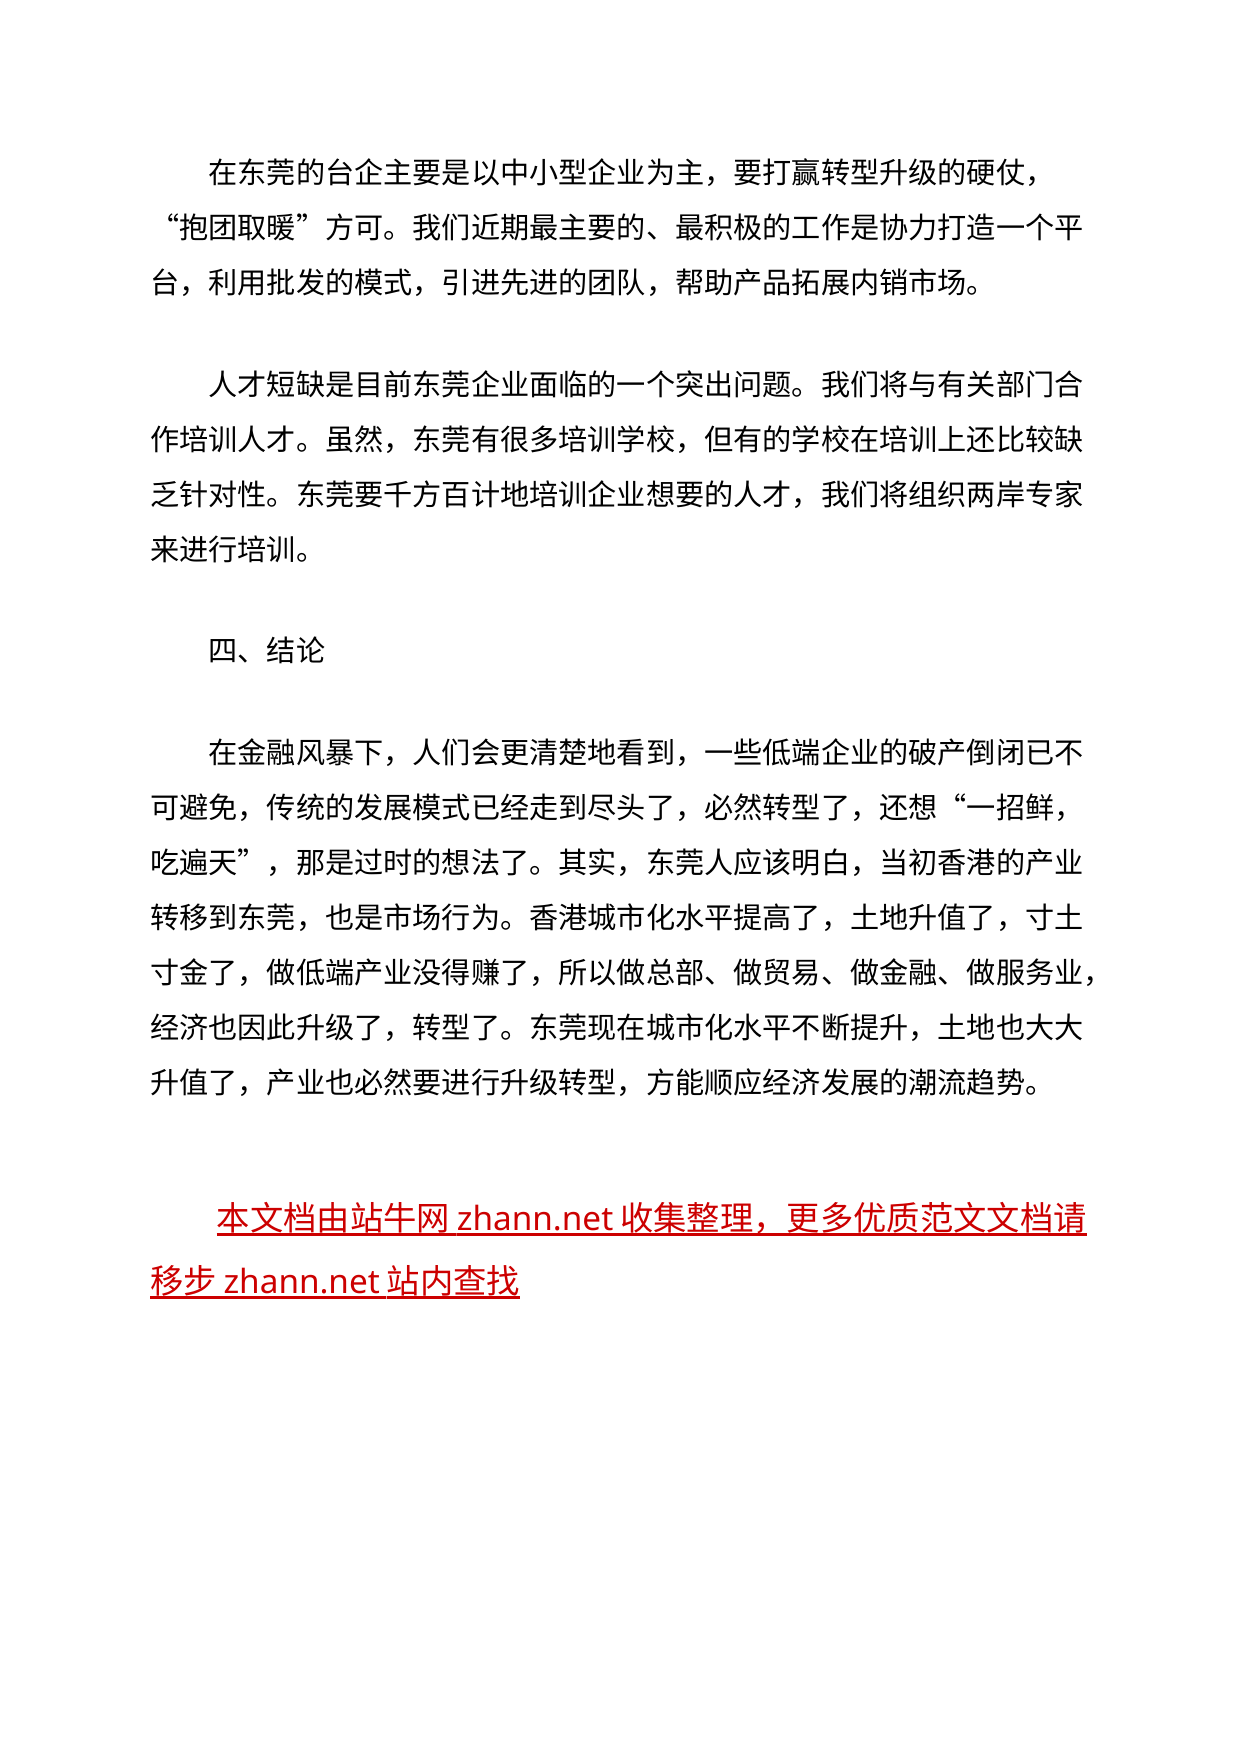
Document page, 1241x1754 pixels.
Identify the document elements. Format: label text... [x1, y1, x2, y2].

text 在东莞的台企主要是以中小型企业为主，要打赢转型升级的硬仗，“抱团取暖”方可。我们近期最主要的、最积极的工作是协力打造一个平台，利用批发的模式，引进先进的团队，帮助产品拓展内销市场。 [150, 150, 1090, 302]
text 本文档由站牛网zhann.net收集整理，更多优质范文文档请移步zhann.net站内查找 [150, 1192, 1090, 1303]
text 在金融风暴下，人们会更清楚地看到，一些低端企业的破产倒闭已不可避免，传统的发展模式已经走到尽头了，必然转型了，还想“一招鲜，吃遍天”，那是过时的想法了。其实，东莞人应该明白，当初香港的产业转移到东莞，也是市场行为。香港城市化水平提高了，土地升值了，寸土寸金了，做低端产业没得赚了，所以做总部、做贸易、做金融、做服务业，经济也因此升级了，转型了。东莞现在城市化水平不断提升，土地也大大升值了，产业也必然要进行升级转型，方能顺应经济发展的潮流趋势。 [150, 730, 1090, 1101]
text 四、结论 [150, 628, 1090, 670]
text 人才短缺是目前东莞企业面临的一个突出问题。我们将与有关部门合作培训人才。虽然，东莞有很多培训学校，但有的学校在培训上还比较缺乏针对性。东莞要千方百计地培训企业想要的人才，我们将组织两岸专家来进行培训。 [150, 362, 1090, 568]
